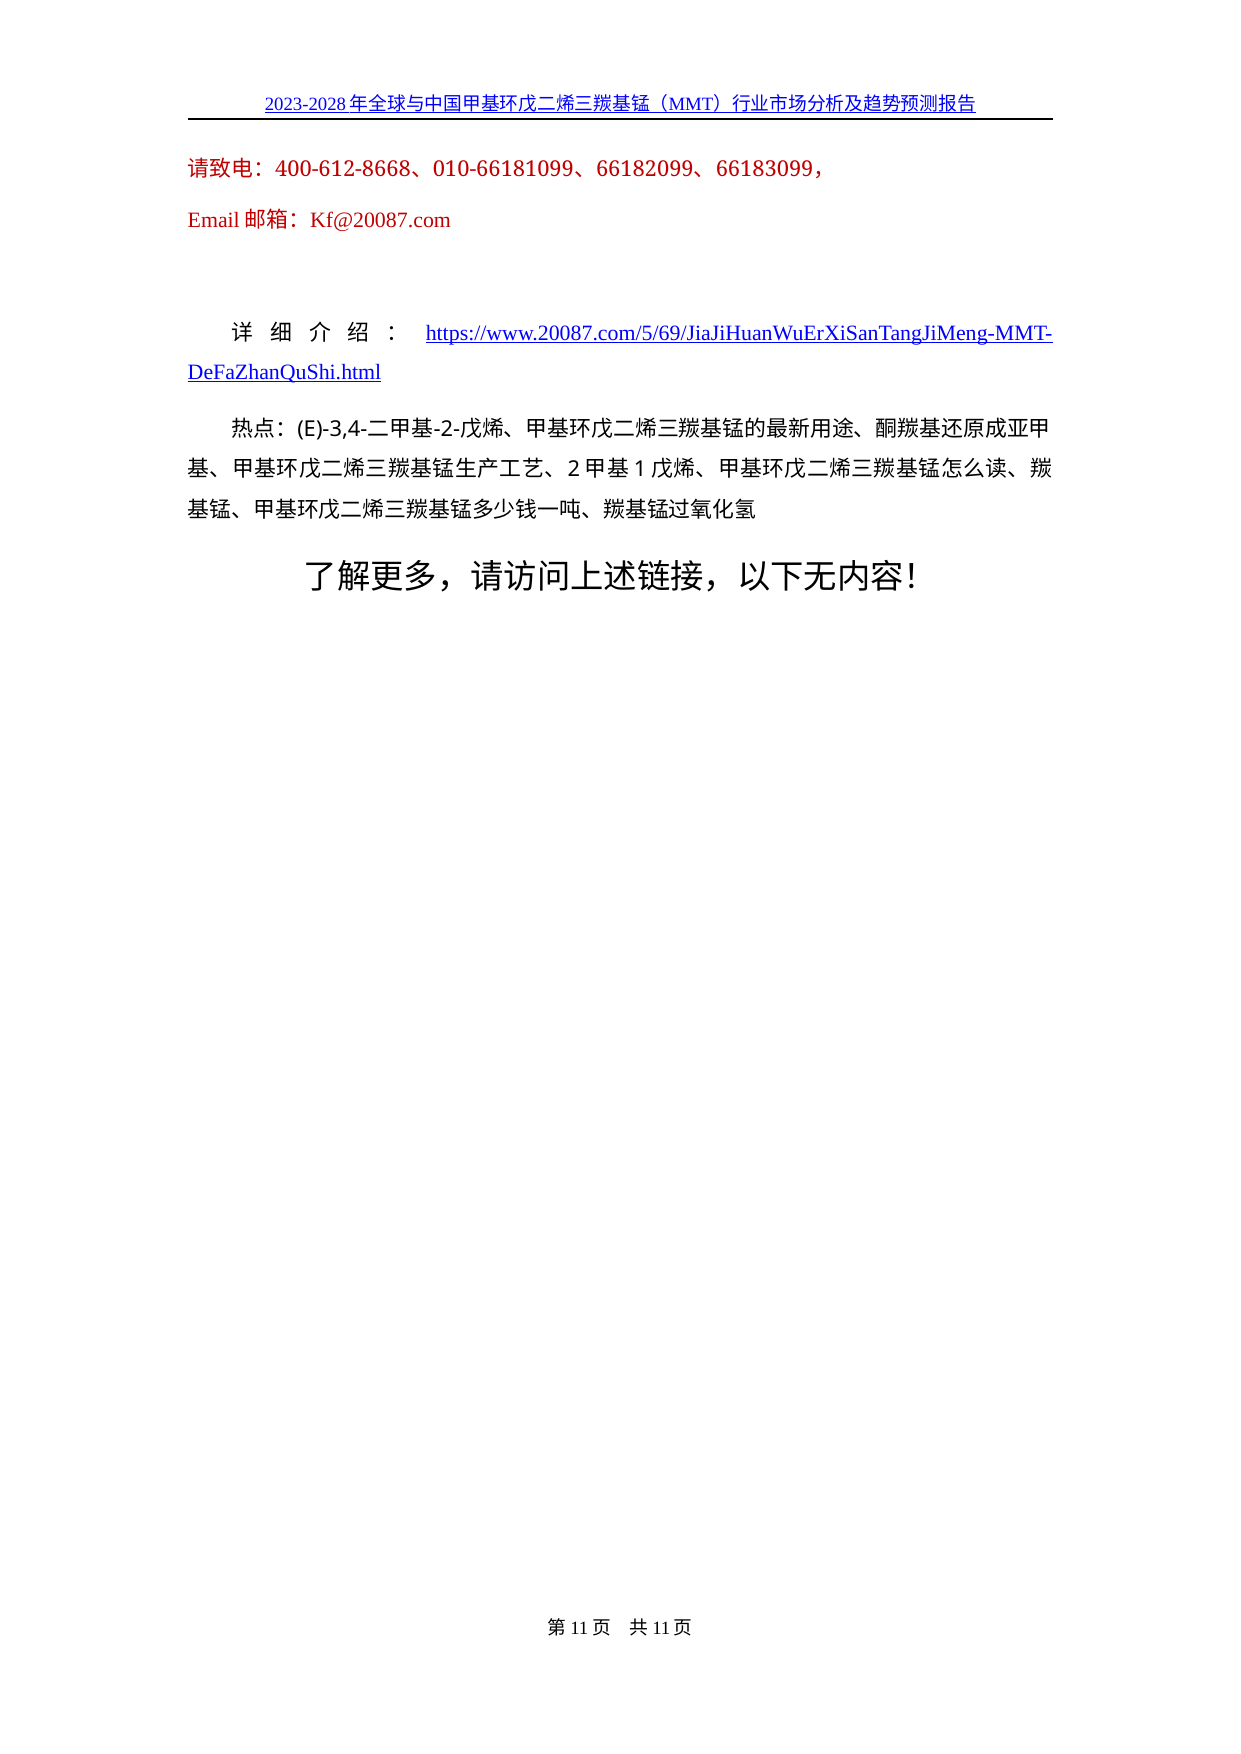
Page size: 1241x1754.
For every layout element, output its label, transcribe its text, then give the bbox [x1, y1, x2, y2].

text 详细介绍：https://www.20087.com/5/69/JiaJiHuanWuErXiSanTangJiMeng-MMT-DeFaZhanQuShi.html [187, 315, 1053, 388]
text 热点：(E)-3,4-二甲基-2-戊烯、甲基环戊二烯三羰基锰的最新用途、酮羰基还原成亚甲基、甲基环戊二烯三羰基锰生产工艺、2甲基1戊烯、甲基环戊二烯三羰基锰怎么读、羰基锰、甲基环戊二烯三羰基锰多少钱一吨、羰基锰过氧化氢 [187, 410, 1053, 524]
text Email邮箱：Kf@20087.com [187, 202, 1053, 234]
text 请致电：400-612-8668、010-66181099、66182099、66183099， [187, 150, 1053, 183]
title 了解更多，请访问上述链接，以下无内容！ [187, 542, 1053, 607]
